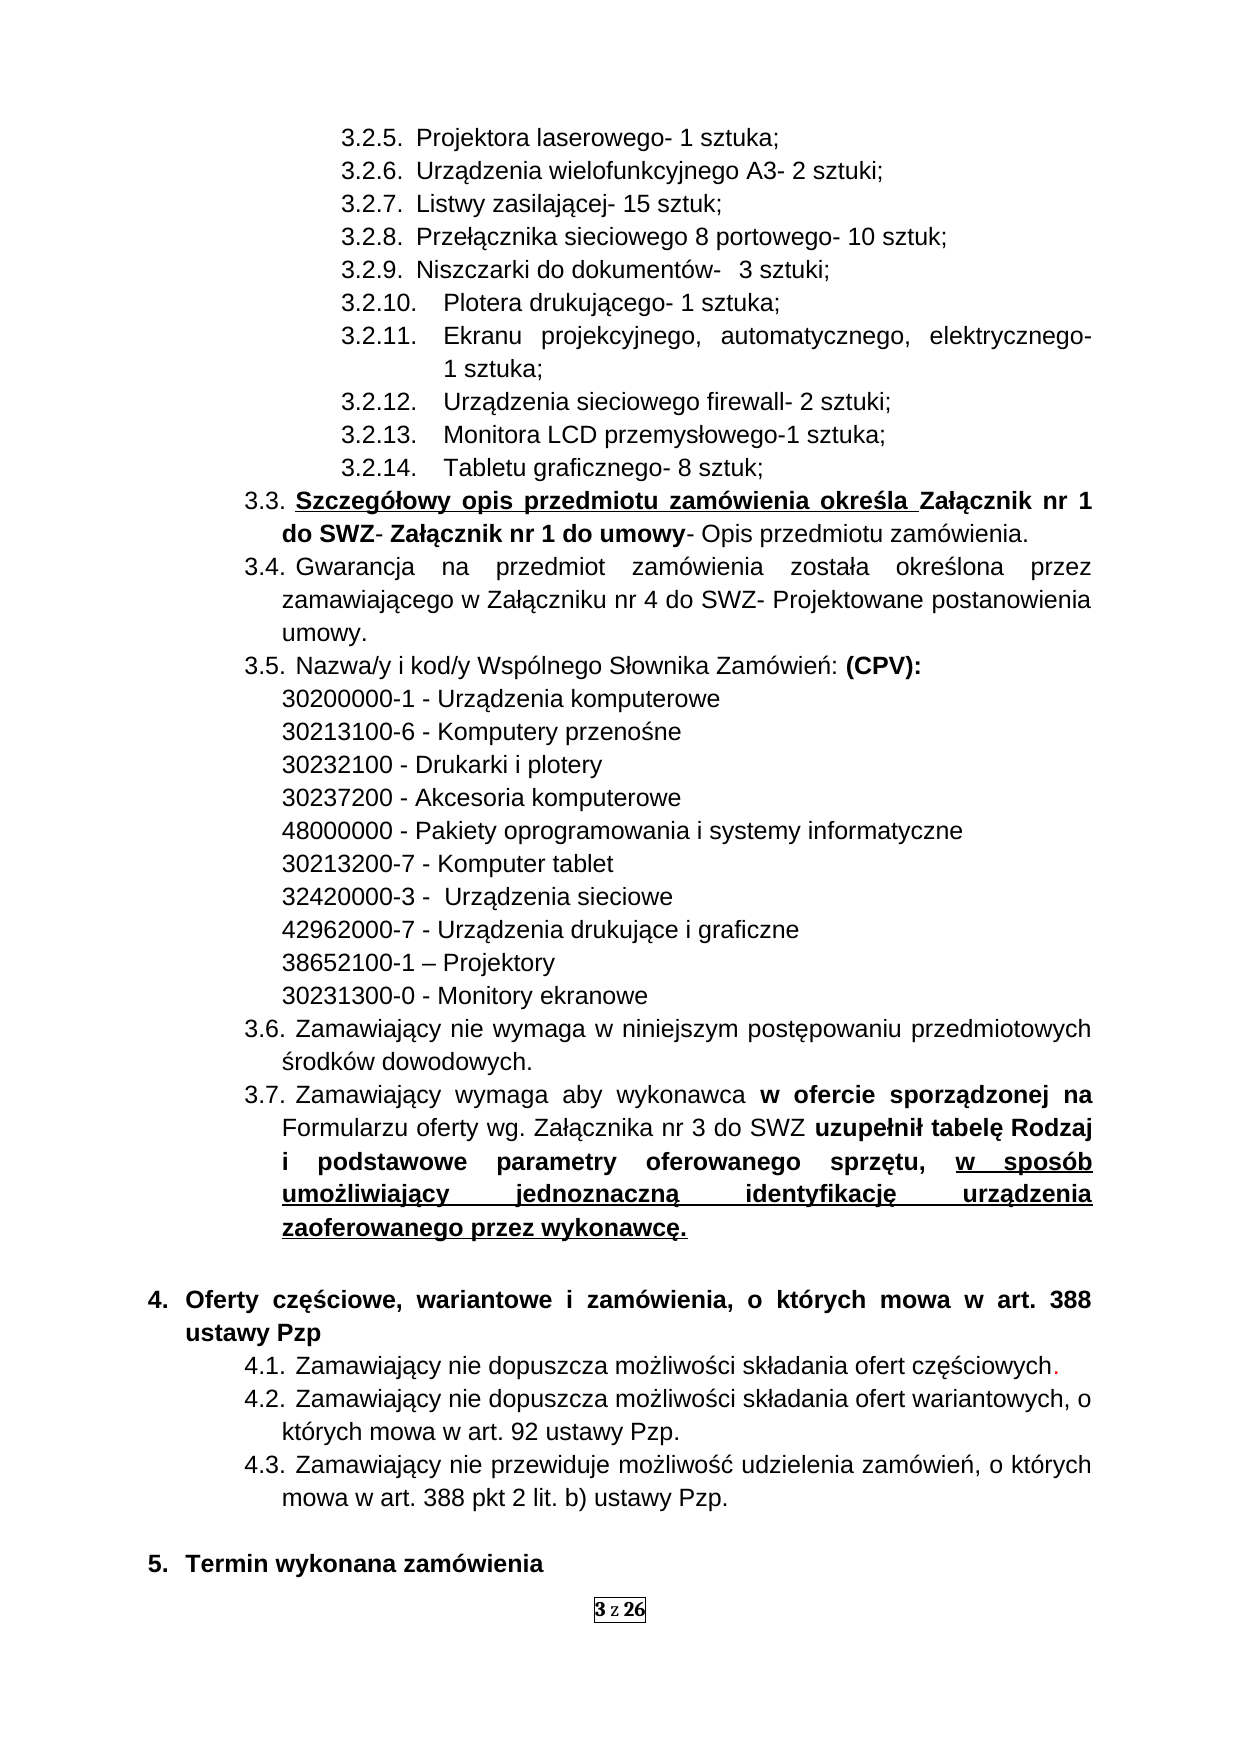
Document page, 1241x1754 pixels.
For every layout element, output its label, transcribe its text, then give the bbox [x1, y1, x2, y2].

list Przełącznika sieciowego 8 portowego- 10 sztuk; [341, 222, 1093, 251]
list Nazwa/y i kod/y Wspólnego Słownika Zamówień: (CPV): [244, 651, 1093, 680]
list 30200000-1 - Urządzenia komputerowe [282, 684, 1093, 713]
list Termin wykonana zamówienia [148, 1549, 1093, 1578]
list Urządzenia wielofunkcyjnego A3- 2 sztuki; [341, 156, 1093, 184]
list 32420000-3 - Urządzenia sieciowe [282, 882, 1093, 911]
list Zamawiający wymaga aby wykonawca w ofercie sporządzonej na Formularzu oferty wg. Załącznika nr 3 do SWZ uzupełnił tabelę Rodzaj i podstawowe parametry oferowanego sprzętu, w sposób umożliwiający jednoznaczną identyfikację urządzenia zaoferowanego przez wykonawcę. [244, 1080, 1093, 1241]
list Oferty częściowe, wariantowe i zamówienia, o których mowa w art. 388 ustawy Pzp [148, 1285, 1093, 1347]
list 30237200 - Akcesoria komputerowe [282, 783, 1093, 812]
list Zamawiający nie dopuszcza możliwości składania ofert wariantowych, o których mowa w art. 92 ustawy Pzp. [244, 1384, 1093, 1446]
list 30213200-7 - Komputer tablet [282, 849, 1093, 878]
list 48000000 - Pakiety oprogramowania i systemy informatyczne [282, 816, 1093, 845]
list Plotera drukującego- 1 sztuka; [341, 288, 1093, 317]
list 30231300-0 - Monitory ekranowe [282, 981, 1093, 1010]
list Monitora LCD przemysłowego-1 sztuka; [341, 420, 1093, 449]
list Gwarancja na przedmiot zamówienia została określona przez zamawiającego w Załączniku nr 4 do SWZ- Projektowane postanowienia umowy. [244, 552, 1093, 647]
list 30232100 - Drukarki i plotery [282, 750, 1093, 779]
list Urządzenia sieciowego firewall- 2 sztuki; [341, 387, 1093, 416]
list 30213100-6 - Komputery przenośne [282, 717, 1093, 746]
list Szczegółowy opis przedmiotu zamówienia określa Załącznik nr 1 do SWZ- Załącznik nr 1 do umowy- Opis przedmiotu zamówienia. [244, 486, 1093, 548]
list Listwy zasilającej- 15 sztuk; [341, 189, 1093, 218]
list 38652100-1 – Projektory [282, 948, 1093, 977]
list Niszczarki do dokumentów- 3 sztuki; [341, 255, 1093, 284]
list Zamawiający nie dopuszcza możliwości składania ofert częściowych. [244, 1351, 1093, 1379]
list Ekranu projekcyjnego, automatycznego, elektrycznego- 1 sztuka; [341, 321, 1093, 383]
list Zamawiający nie wymaga w niniejszym postępowaniu przedmiotowych środków dowodowych. [244, 1014, 1093, 1076]
list 42962000-7 - Urządzenia drukujące i graficzne [282, 915, 1093, 944]
list Tabletu graficznego- 8 sztuk; [341, 453, 1093, 482]
list Zamawiający nie przewiduje możliwość udzielenia zamówień, o których mowa w art. 388 pkt 2 lit. b) ustawy Pzp. [244, 1450, 1093, 1512]
list Projektora laserowego- 1 sztuka; [341, 123, 1093, 152]
